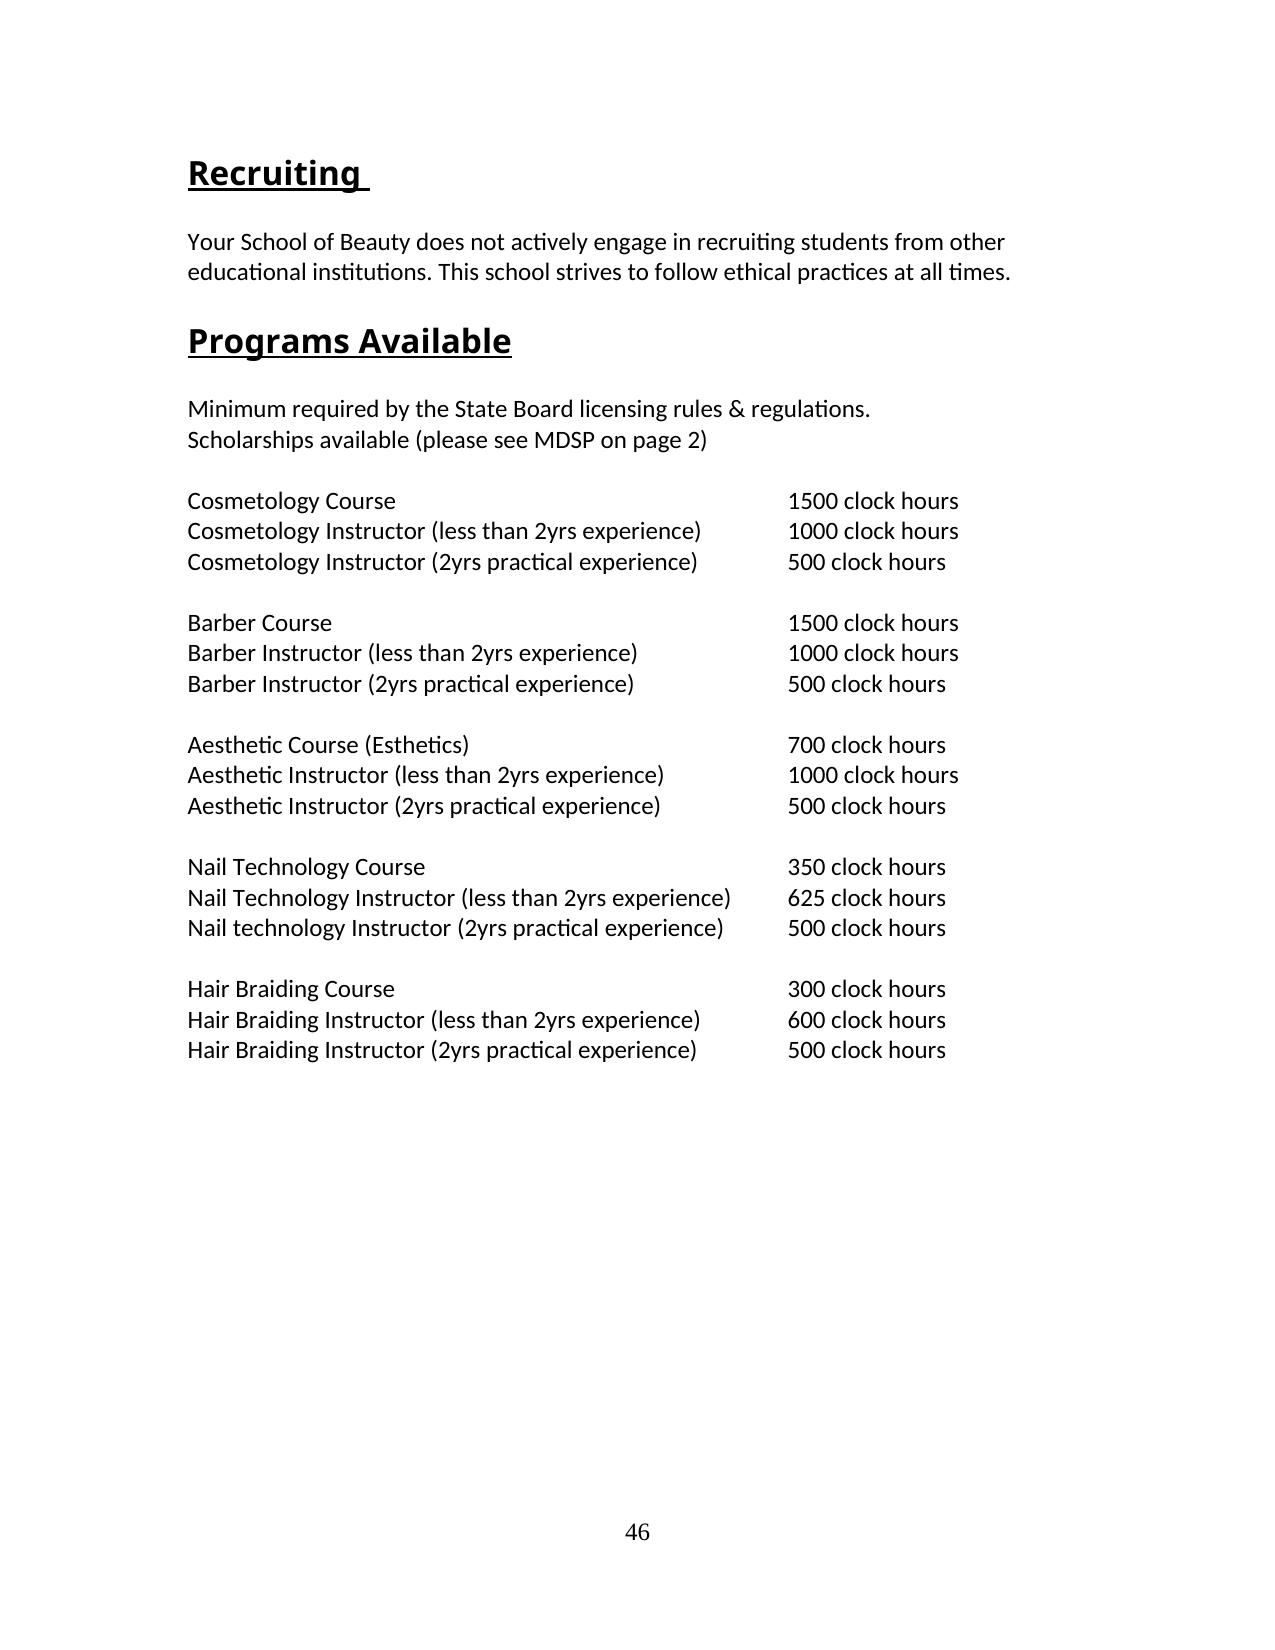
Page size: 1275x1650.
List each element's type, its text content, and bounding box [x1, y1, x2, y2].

text Nail Technology Instructor (less than 2yrs experience) 625 clock hours [187, 882, 1087, 912]
text Your School of Beauty does not actively engage in recruiting students from other educational institutions. This school strives to follow ethical practices at all times. [187, 226, 1087, 287]
text Cosmetology Course 1500 clock hours [187, 485, 1087, 516]
text Barber Instructor (2yrs practical experience) 500 clock hours [187, 668, 1087, 699]
text Cosmetology Instructor (less than 2yrs experience) 1000 clock hours [187, 516, 1087, 546]
text Aesthetic Instructor (2yrs practical experience) 500 clock hours [187, 790, 1087, 821]
text Recruiting [187, 150, 1087, 195]
text Nail Technology Course 350 clock hours [187, 851, 1087, 882]
text Programs Available [187, 317, 1087, 363]
text Hair Braiding Instructor (less than 2yrs experience) 600 clock hours [187, 1004, 1087, 1034]
text Hair Braiding Course 300 clock hours [187, 973, 1087, 1004]
text Hair Braiding Instructor (2yrs practical experience) 500 clock hours [187, 1034, 1087, 1065]
text Nail technology Instructor (2yrs practical experience) 500 clock hours [187, 912, 1087, 943]
text Aesthetic Instructor (less than 2yrs experience) 1000 clock hours [187, 760, 1087, 790]
text Cosmetology Instructor (2yrs practical experience) 500 clock hours [187, 546, 1087, 577]
text Barber Course 1500 clock hours [187, 607, 1087, 638]
text Barber Instructor (less than 2yrs experience) 1000 clock hours [187, 638, 1087, 668]
text Scholarships available (please see MDSP on page 2) [187, 424, 1087, 454]
text Minimum required by the State Board licensing rules & regulations. [187, 393, 1087, 424]
text Aesthetic Course (Esthetics) 700 clock hours [187, 729, 1087, 760]
